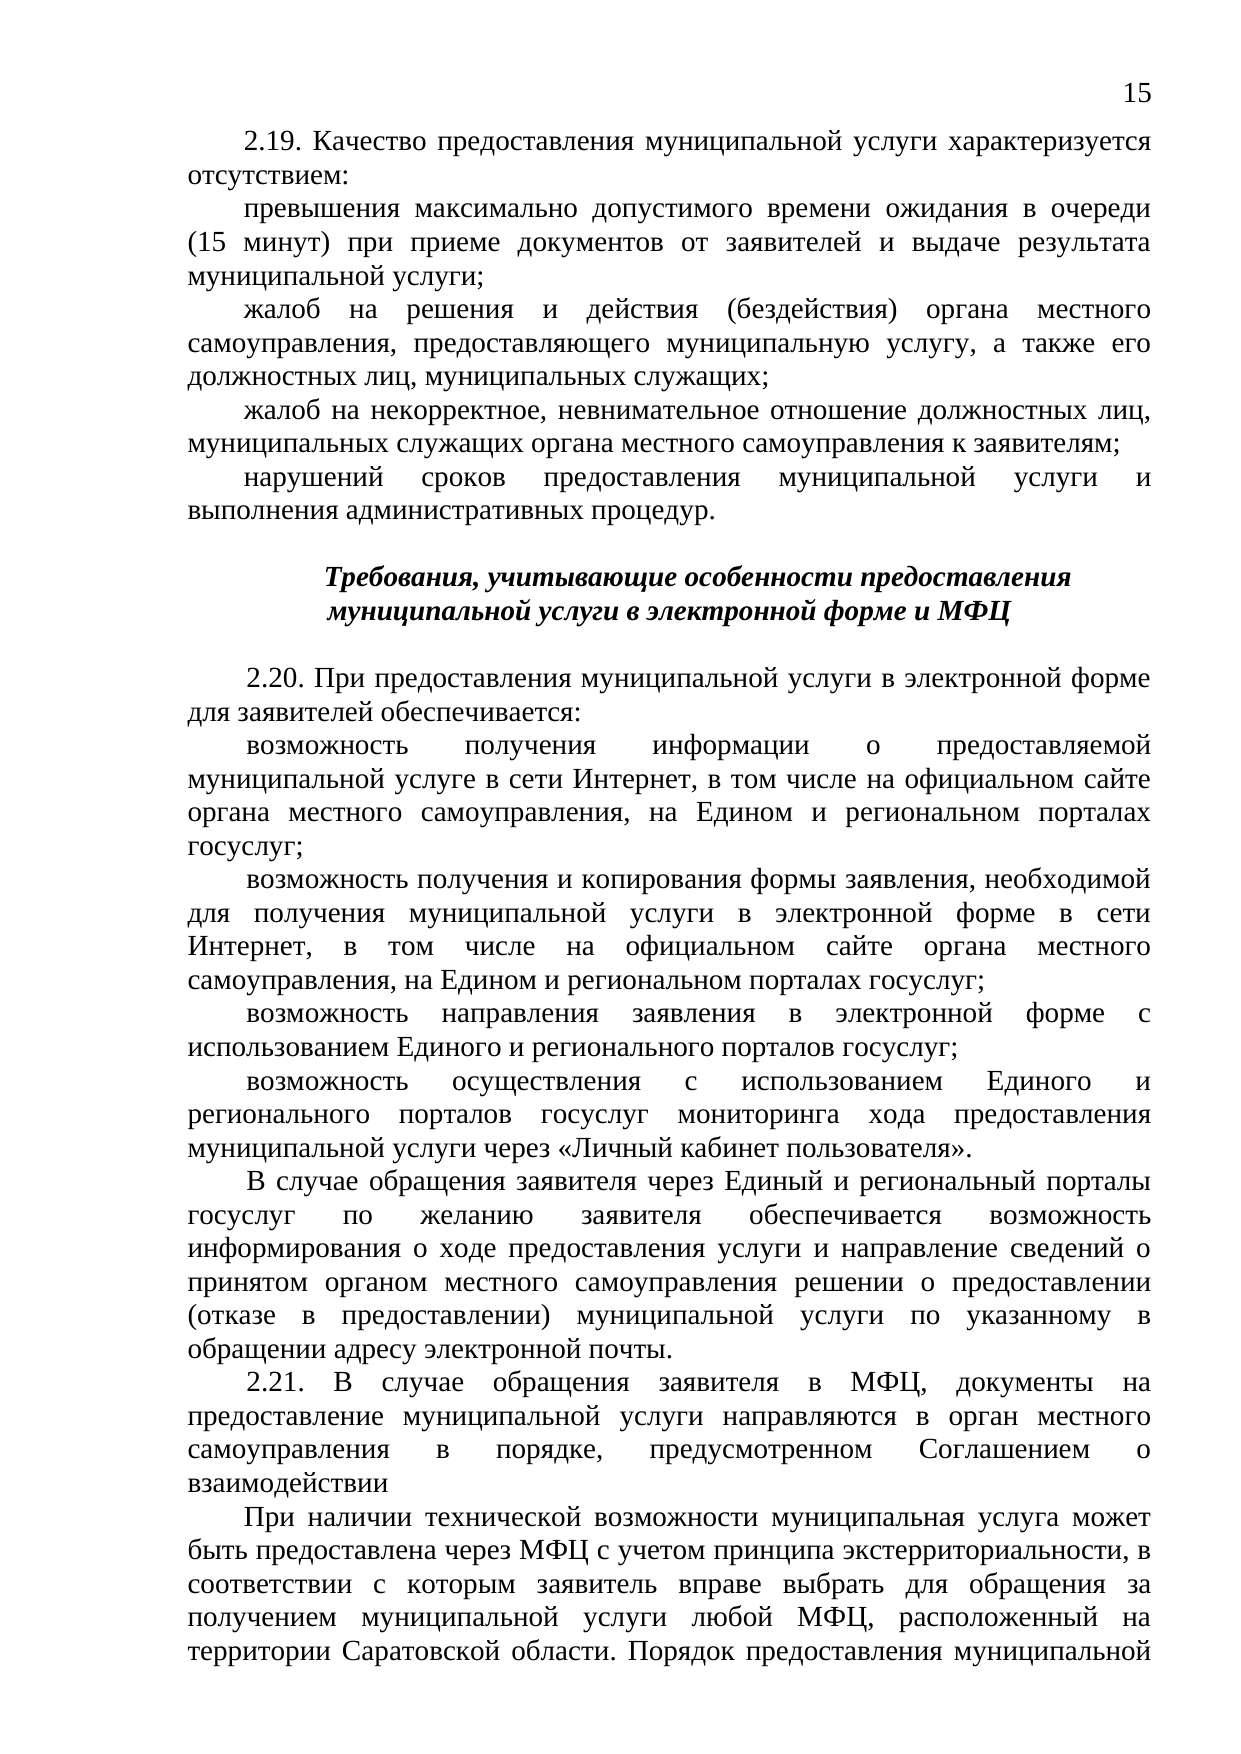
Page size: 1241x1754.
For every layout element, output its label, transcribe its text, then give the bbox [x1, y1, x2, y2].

text нарушений сроков предоставления муниципальной услуги и выполнения административных процедур. [187, 459, 1152, 526]
text возможность направления заявления в электронной форме с использованием Единого и регионального порталов госуслуг; [187, 996, 1152, 1063]
text 2.20. При предоставления муниципальной услуги в электронной форме для заявителей обеспечивается: [187, 660, 1152, 727]
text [187, 1499, 1152, 1666]
text Требования, учитывающие особенности предоставления муниципальной услуги в электронной форме и МФЦ [187, 559, 1152, 627]
text 2.19. Качество предоставления муниципальной услуги характеризуется отсутствием: [187, 123, 1152, 191]
text жалоб на некорректное, невнимательное отношение должностных лиц, муниципальных служащих органа местного самоуправления к заявителям; [187, 392, 1152, 459]
text жалоб на решения и действия (бездействия) органа местного самоуправления, предоставляющего муниципальную услугу, а также его должностных лиц, муниципальных служащих; [187, 291, 1152, 392]
text возможность получения информации о предоставляемой муниципальной услуге в сети Интернет, в том числе на официальном сайте органа местного самоуправления, на Едином и региональном порталах госуслуг; [187, 727, 1152, 861]
text возможность осуществления с использованием Единого и регионального порталов госуслуг мониторинга хода предоставления муниципальной услуги через «Личный кабинет пользователя». [187, 1063, 1152, 1163]
text 2.21. В случае обращения заявителя в МФЦ, документы на предоставление муниципальной услуги направляются в орган местного самоуправления в порядке, предусмотренном Соглашением о взаимодействии [187, 1364, 1152, 1499]
text В случае обращения заявителя через Единый и региональный порталы госуслуг по желанию заявителя обеспечивается возможность информирования о ходе предоставления услуги и направление сведений о принятом органом местного самоуправления решении о предоставлении (отказе в предоставлении) муниципальной услуги по указанному в обращении адресу электронной почты. [187, 1163, 1152, 1364]
text возможность получения и копирования формы заявления, необходимой для получения муниципальной услуги в электронной форме в сети Интернет, в том числе на официальном сайте органа местного самоуправления, на Едином и региональном порталах госуслуг; [187, 861, 1152, 996]
text превышения максимально допустимого времени ожидания в очереди (15 минут) при приеме документов от заявителей и выдаче результата муниципальной услуги; [187, 191, 1152, 291]
